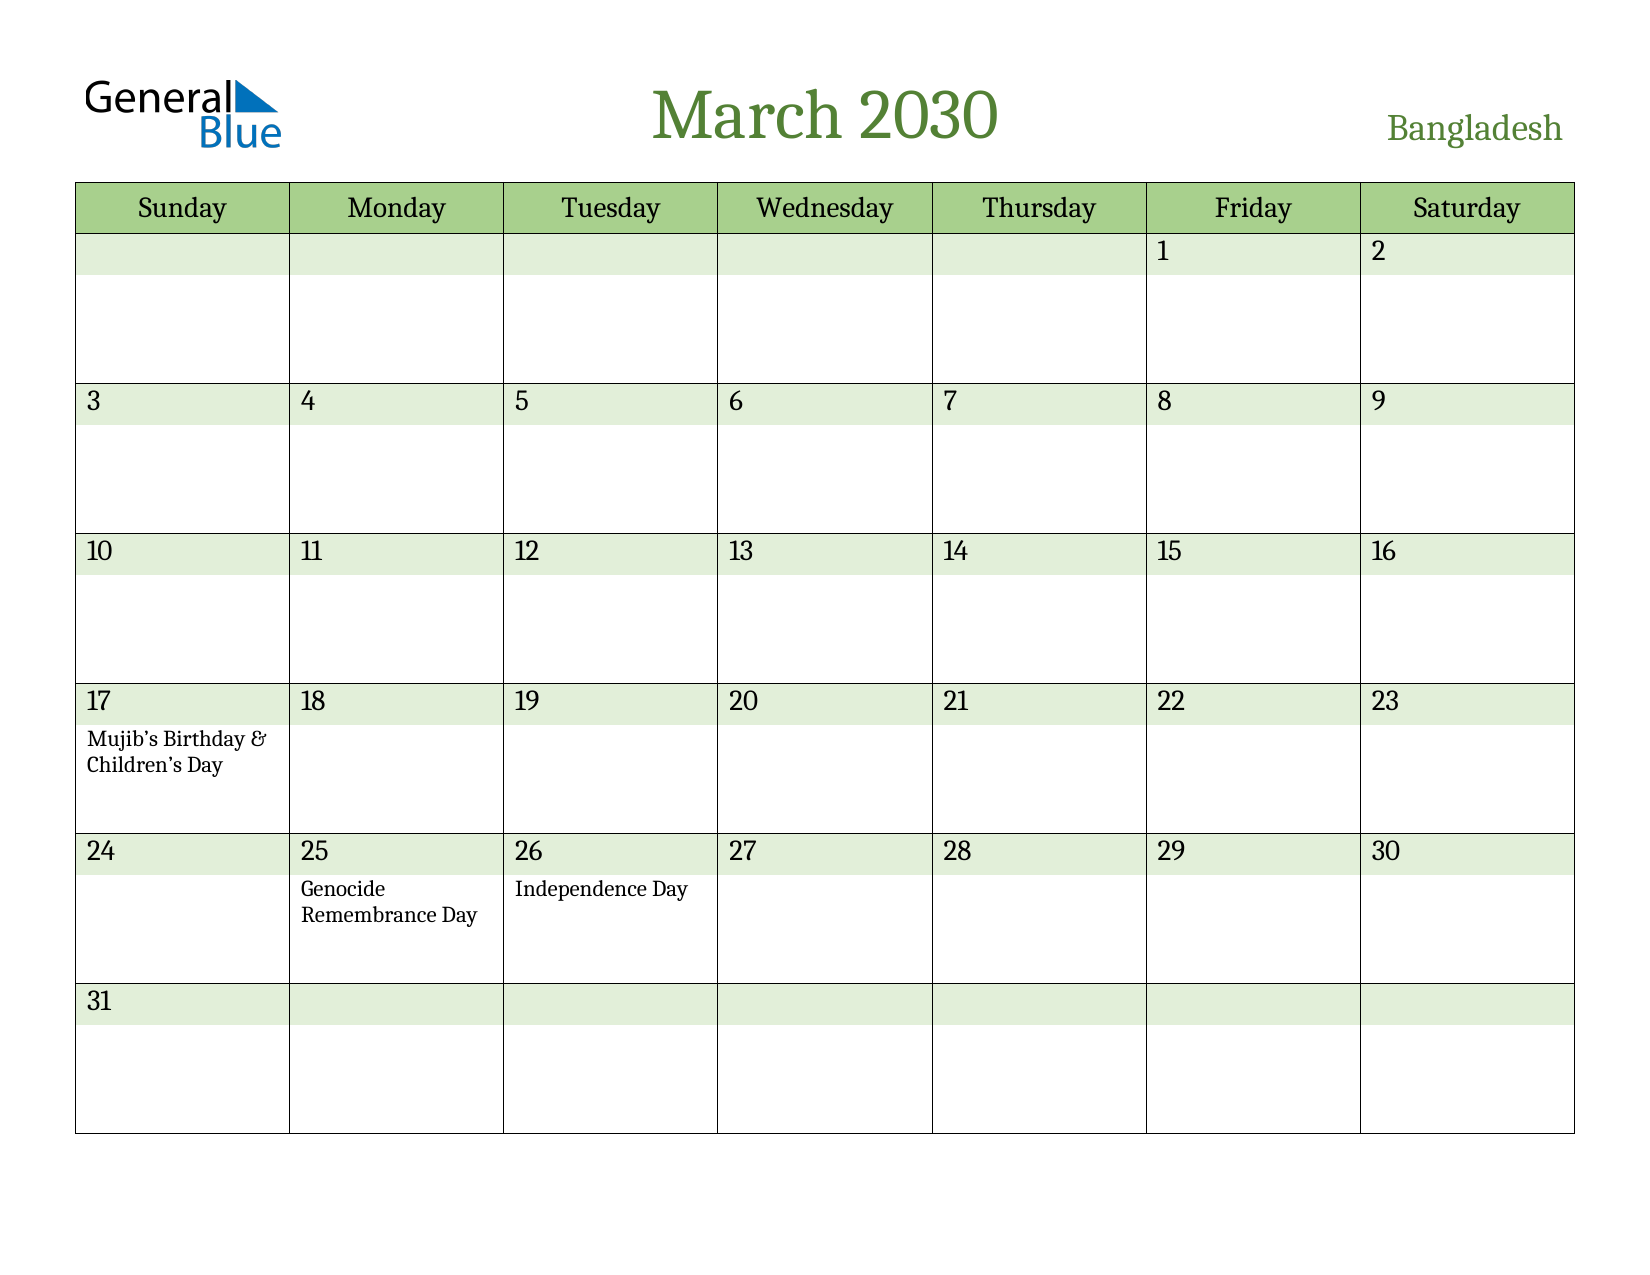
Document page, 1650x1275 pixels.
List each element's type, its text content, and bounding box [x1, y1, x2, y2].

table_cell [718, 984, 932, 1025]
table_cell 23 [1361, 684, 1574, 725]
table_cell [290, 425, 503, 533]
table_cell [933, 984, 1146, 1025]
table_cell [718, 575, 932, 683]
table_cell 27 [718, 834, 932, 875]
table_cell [1147, 725, 1360, 833]
table_cell 24 [76, 834, 289, 875]
table_cell [290, 575, 503, 683]
picture [86, 80, 281, 148]
table_cell 17 [76, 684, 289, 725]
table_cell [718, 275, 932, 383]
table_cell [1147, 575, 1360, 683]
table_cell [504, 275, 717, 383]
table_cell 16 [1361, 534, 1574, 575]
table_cell [1147, 275, 1360, 383]
table_cell [290, 1025, 503, 1133]
table_cell 12 [504, 534, 717, 575]
table_cell [1361, 575, 1574, 683]
table_cell [504, 234, 717, 275]
table_cell 31 [76, 984, 289, 1025]
table_header March 2030 [504, 75, 1146, 182]
table_cell [504, 984, 717, 1025]
table_cell Sunday [76, 183, 289, 233]
table_cell [76, 875, 289, 983]
table_header [76, 75, 503, 182]
table_cell Friday [1147, 183, 1360, 233]
table_cell 6 [718, 384, 932, 425]
table_cell Saturday [1361, 183, 1574, 233]
table_cell [933, 1025, 1146, 1133]
table_cell [718, 1025, 932, 1133]
table_cell [76, 1025, 289, 1133]
table_cell 21 [933, 684, 1146, 725]
table_cell 20 [718, 684, 932, 725]
table_cell [290, 275, 503, 383]
table_cell [1361, 875, 1574, 983]
table_cell Tuesday [504, 183, 717, 233]
table_cell Wednesday [718, 183, 932, 233]
table_cell [1361, 1025, 1574, 1133]
table_cell [76, 234, 289, 275]
table_cell 5 [504, 384, 717, 425]
table_cell [933, 425, 1146, 533]
table_cell [933, 575, 1146, 683]
table_cell 3 [76, 384, 289, 425]
table_cell [290, 984, 503, 1025]
table_cell [933, 275, 1146, 383]
table_cell [290, 725, 503, 833]
table_cell 15 [1147, 534, 1360, 575]
table_cell Genocide Remembrance Day [290, 875, 503, 983]
table_cell 1 [1147, 234, 1360, 275]
table_cell [933, 234, 1146, 275]
table_cell 18 [290, 684, 503, 725]
table_cell 25 [290, 834, 503, 875]
table_cell [718, 234, 932, 275]
table_cell 26 [504, 834, 717, 875]
table_cell 7 [933, 384, 1146, 425]
table_cell 19 [504, 684, 717, 725]
table_cell Monday [290, 183, 503, 233]
table_cell 8 [1147, 384, 1360, 425]
table_cell 2 [1361, 234, 1574, 275]
table_cell [504, 425, 717, 533]
table_cell 4 [290, 384, 503, 425]
table_cell [76, 425, 289, 533]
table_cell [290, 234, 503, 275]
table_cell [1361, 275, 1574, 383]
table_cell 9 [1361, 384, 1574, 425]
table_cell [1147, 425, 1360, 533]
table_header Bangladesh [1146, 75, 1574, 182]
table_cell [504, 725, 717, 833]
table_cell 11 [290, 534, 503, 575]
table_cell [718, 725, 932, 833]
table_cell Thursday [933, 183, 1146, 233]
table_cell [76, 275, 289, 383]
table_cell [1361, 725, 1574, 833]
table_cell [504, 1025, 717, 1133]
table_cell [1147, 1025, 1360, 1133]
table_cell 14 [933, 534, 1146, 575]
table_cell 29 [1147, 834, 1360, 875]
table_cell 10 [76, 534, 289, 575]
table_cell Independence Day [504, 875, 717, 983]
table_cell 30 [1361, 834, 1574, 875]
table_cell [933, 725, 1146, 833]
table_cell [504, 575, 717, 683]
table_cell 28 [933, 834, 1146, 875]
table_cell [1361, 984, 1574, 1025]
table_cell 13 [718, 534, 932, 575]
table_cell [1361, 425, 1574, 533]
table_cell [1147, 984, 1360, 1025]
table_cell Mujib’s Birthday & Children’s Day [76, 725, 289, 833]
table_cell [933, 875, 1146, 983]
table_cell [1147, 875, 1360, 983]
table_cell [76, 575, 289, 683]
table_cell 22 [1147, 684, 1360, 725]
table_cell [718, 875, 932, 983]
table_cell [718, 425, 932, 533]
